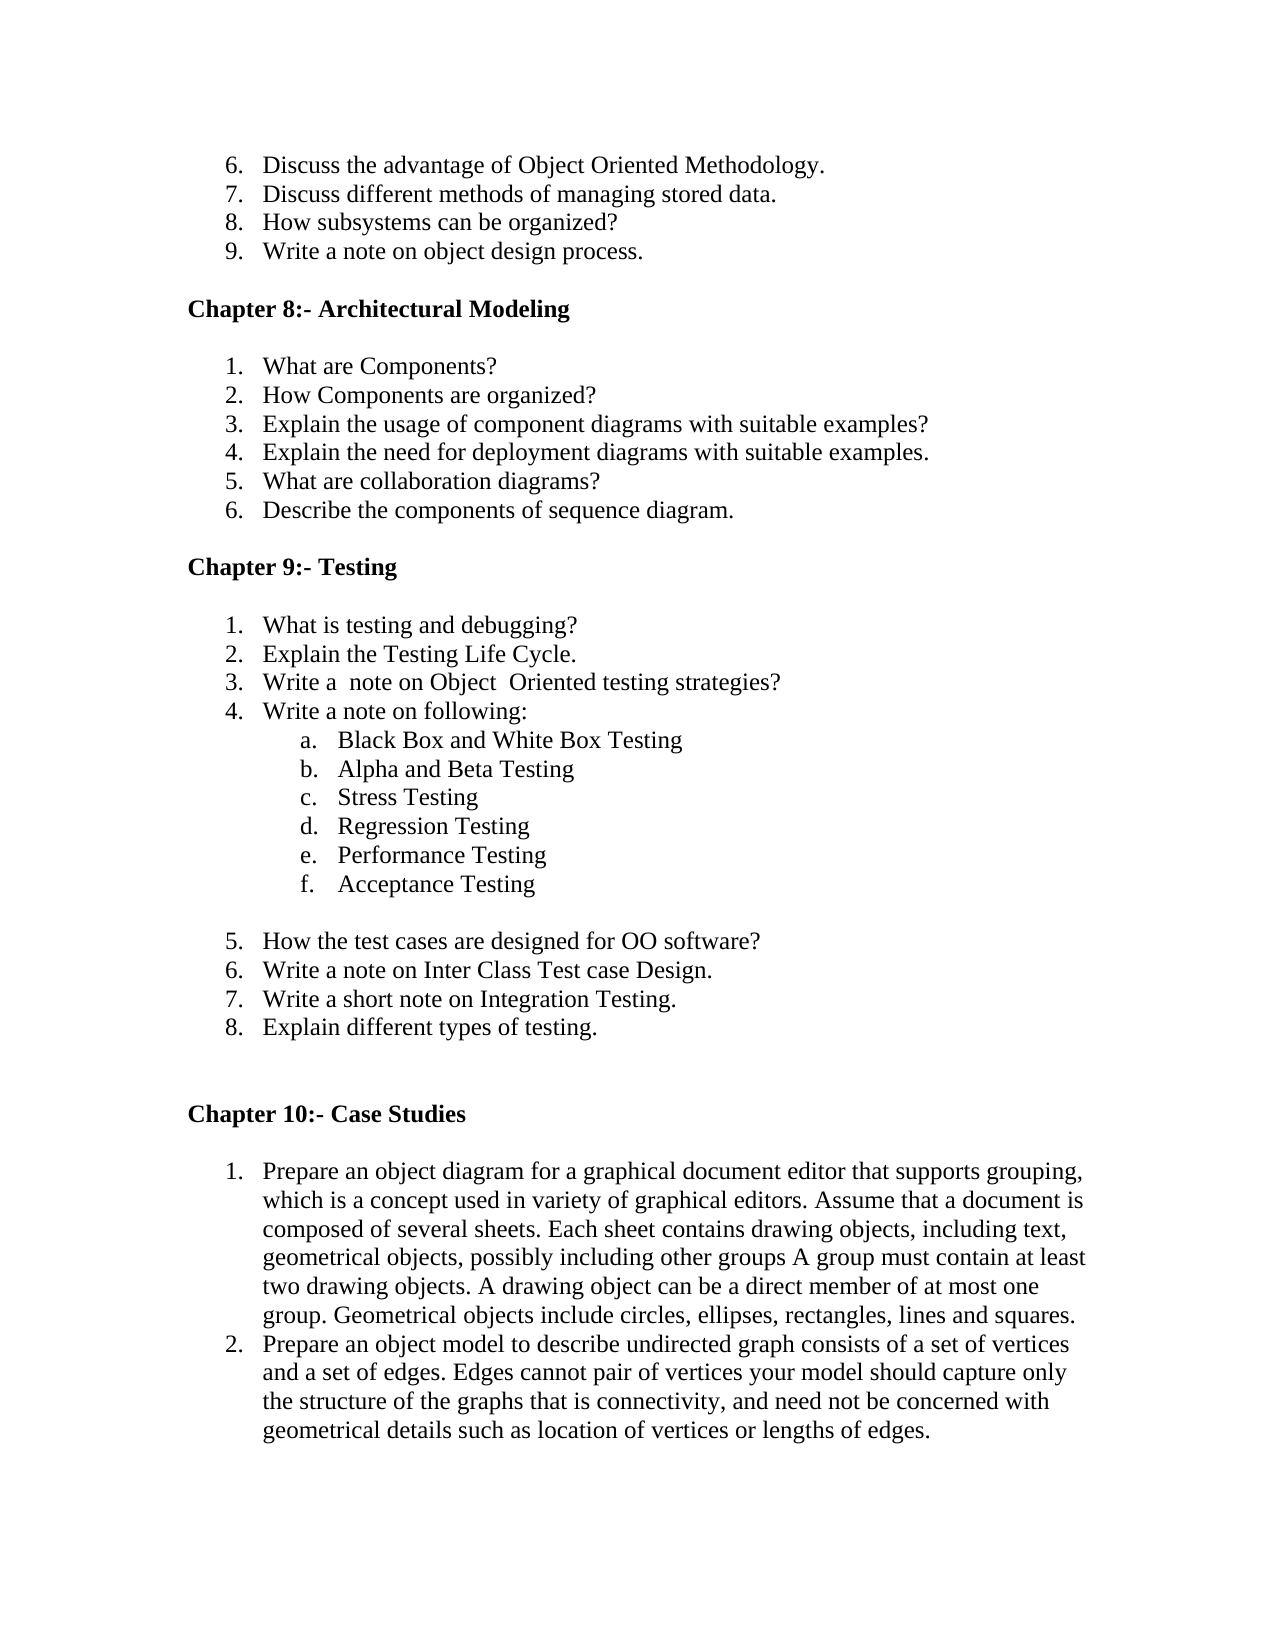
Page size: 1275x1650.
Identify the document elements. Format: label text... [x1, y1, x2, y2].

list Explain the need for deployment diagrams with suitable examples. [225, 437, 1087, 466]
list Explain the usage of component diagrams with suitable examples? [225, 409, 1087, 437]
list Write a note on following: [225, 696, 1087, 725]
text Chapter 9:- Testing [187, 552, 1087, 581]
list Discuss different methods of managing stored data. [225, 179, 1087, 207]
list Write a short note on Integration Testing. [225, 984, 1087, 1012]
list Acceptance Testing [300, 869, 1087, 897]
list Write a note on Inter Class Test case Design. [225, 955, 1087, 984]
list How Components are organized? [225, 380, 1087, 409]
list Describe the components of sequence diagram. [225, 495, 1087, 524]
list What are Components? [225, 351, 1087, 380]
list How subsystems can be organized? [225, 207, 1087, 236]
list Discuss the advantage of Object Oriented Methodology. [225, 150, 1087, 179]
list Explain the Testing Life Cycle. [225, 639, 1087, 667]
list How the test cases are designed for OO software? [225, 926, 1087, 955]
text Chapter 8:- Architectural Modeling [187, 294, 1087, 322]
list What is testing and debugging? [225, 610, 1087, 639]
list Write a note on Object Oriented testing strategies? [225, 667, 1087, 696]
list Black Box and White Box Testing [300, 725, 1087, 754]
list Regression Testing [300, 811, 1087, 840]
text Chapter 10:- Case Studies [187, 1099, 1087, 1127]
list Stress Testing [300, 782, 1087, 811]
list Write a note on object design process. [225, 236, 1087, 265]
list Prepare an object model to describe undirected graph consists of a set of vertices and a set of edges. Edges cannot pair of vertices your model should capture only the structure of the graphs that is connectivity, and need not be concerned with geometrical details such as location of vertices or lengths of edges. [225, 1329, 1087, 1444]
list Performance Testing [300, 840, 1087, 869]
list Prepare an object diagram for a graphical document editor that supports grouping, which is a concept used in variety of graphical editors. Assume that a document is composed of several sheets. Each sheet contains drawing objects, including text, geometrical objects, possibly including other groups A group must contain at least two drawing objects. A drawing object can be a direct member of at most one group. Geometrical objects include circles, ellipses, rectangles, lines and squares. [225, 1156, 1087, 1329]
list What are collaboration diagrams? [225, 466, 1087, 495]
list Explain different types of testing. [225, 1012, 1087, 1041]
list Alpha and Beta Testing [300, 754, 1087, 782]
